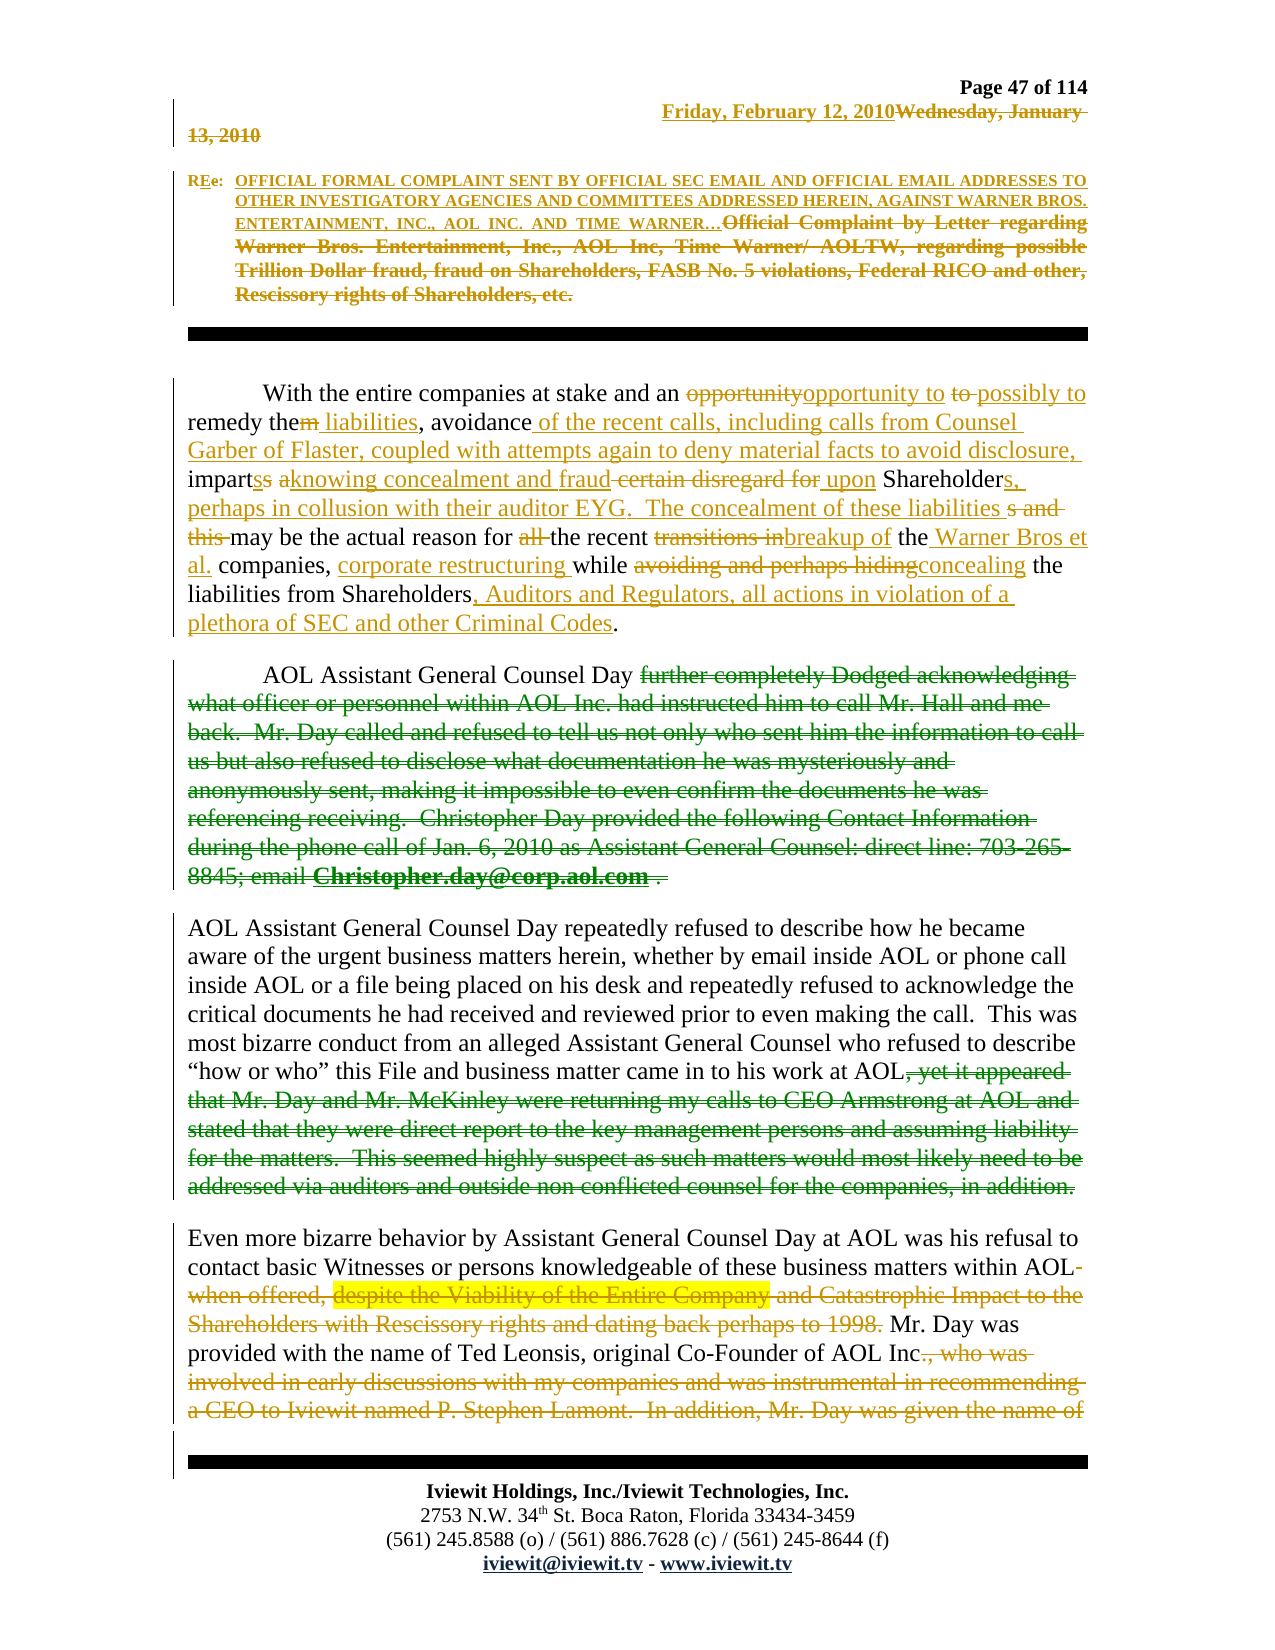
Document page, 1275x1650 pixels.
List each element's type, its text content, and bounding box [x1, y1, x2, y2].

text With the entire companies at stake and an remedy the, avoidanceimpart Shareholdermay be the actual reason for the recent the companies, while the liabilities from Shareholders. [187, 378, 1087, 637]
